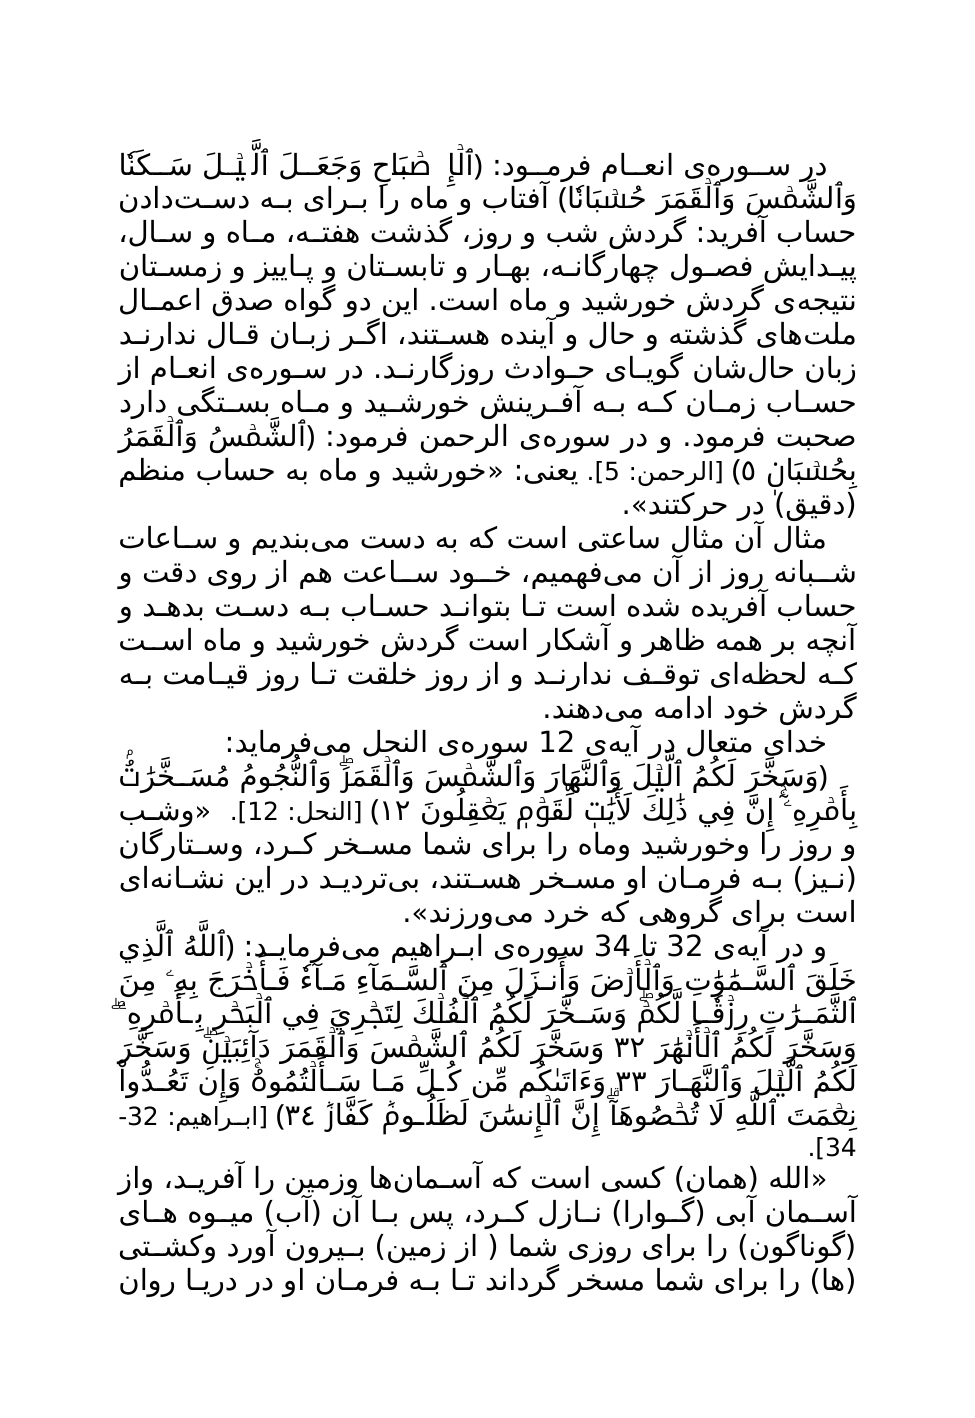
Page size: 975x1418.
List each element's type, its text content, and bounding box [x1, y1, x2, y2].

text ﴿وَسَخَّرَ لَكُمُ ٱلَّيۡلَ وَٱلنَّهَارَ وَٱلشَّمۡسَ وَٱلۡقَمَرَۖ وَٱلنُّجُومُ مُسَخَّرَٰتُۢ بِأَمۡرِهِۦٓۚ إِنَّ فِي ذَٰلِكَ لَأٓيَٰتٖ لِّقَوۡمٖ يَعۡقِلُونَ ١٢﴾ [النحل: 12]. «وشب و روز را وخورشید وماه را برای شما مسخر کرد، وستارگان (نیز) به فرمان او مسخر هستند، بی‌تردید در این نشانه‌‌ای است برای گروهی که خرد می‌ورزند». [118, 759, 857, 929]
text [118, 1162, 857, 1298]
text مثال آن مثال ساعتی است که به دست می‌بندیم و ساعات شبانه روز از آن می‌فهمیم، خود ساعت هم از روی دقت و حساب آفریده شده است تا بتواند حساب به دست بدهد و آنچه بر همه ظاهر و آشکار است گردش خورشید و ماه است که لحظه‌ای توقف ندارند و از روز خلقت تا روز قیامت به گردش خود ادامه می‌دهند. [118, 521, 857, 725]
text در سوره‌ی انعام فرمود: ﴿ٱلۡإِصۡبَاحِ وَجَعَلَ ٱلَّيۡلَ سَكَنٗا وَٱلشَّمۡسَ وَٱلۡقَمَرَ حُسۡبَانٗا﴾ آفتاب و ماه را برای به دست‌دادن حساب آفرید: گردش شب و روز، گذشت هفته، ماه و سال، پیدایش فصول چهارگانه، بهار و تابستان و پاییز و زمستان نتیجه‌ی گردش خورشید و ماه است. این دو گواه صدق اعمال ملت‌های گذشته و حال و آینده هستند، اگر زبان قال ندارند زبان حال‌شان گویای حوادث روزگارند. در سوره‌ی انعام از حساب زمان که به آفرینش خورشید و ماه بستگی دارد صحبت فرمود. و در سوره‌ی الرحمن فرمود: ﴿ٱلشَّمۡسُ وَٱلۡقَمَرُ بِحُسۡبَانٖ ٥﴾ [الرحمن: 5]. یعنی: «خورشید و ماه به حساب منظم (دقیق) در حرکتند». [118, 148, 857, 521]
text و در آیه‌ی 32 تا 34 سوره‌ی ابراهیم می‌فرماید: ﴿ٱللَّهُ ٱلَّذِي خَلَقَ ٱلسَّمَٰوَٰتِ وَٱلۡأَرۡضَ وَأَنزَلَ مِنَ ٱلسَّمَآءِ مَآءٗ فَأَخۡرَجَ بِهِۦ مِنَ ٱلثَّمَرَٰتِ رِزۡقٗا لَّكُمۡۖ وَسَخَّرَ لَكُمُ ٱلۡفُلۡكَ لِتَجۡرِيَ فِي ٱلۡبَحۡرِ بِأَمۡرِهِۦۖ وَسَخَّرَ لَكُمُ ٱلۡأَنۡهَٰرَ ٣٢ وَسَخَّرَ لَكُمُ ٱلشَّمۡسَ وَٱلۡقَمَرَ دَآئِبَيۡنِۖ وَسَخَّرَ لَكُمُ ٱلَّيۡلَ وَٱلنَّهَارَ ٣٣ وَءَاتَىٰكُم مِّن كُلِّ مَا سَأَلۡتُمُوهُۚ وَإِن تَعُدُّواْ نِعۡمَتَ ٱللَّهِ لَا تُحۡصُوهَآۗ إِنَّ ٱلۡإِنسَٰنَ لَظَلُومٞ كَفَّارٞ ٣٤﴾ [ابراهیم: 32-34]. [118, 929, 857, 1162]
text خدای متعال در آیه‌ی 12 سوره‌ی النحل می‌فرماید: [118, 725, 857, 759]
